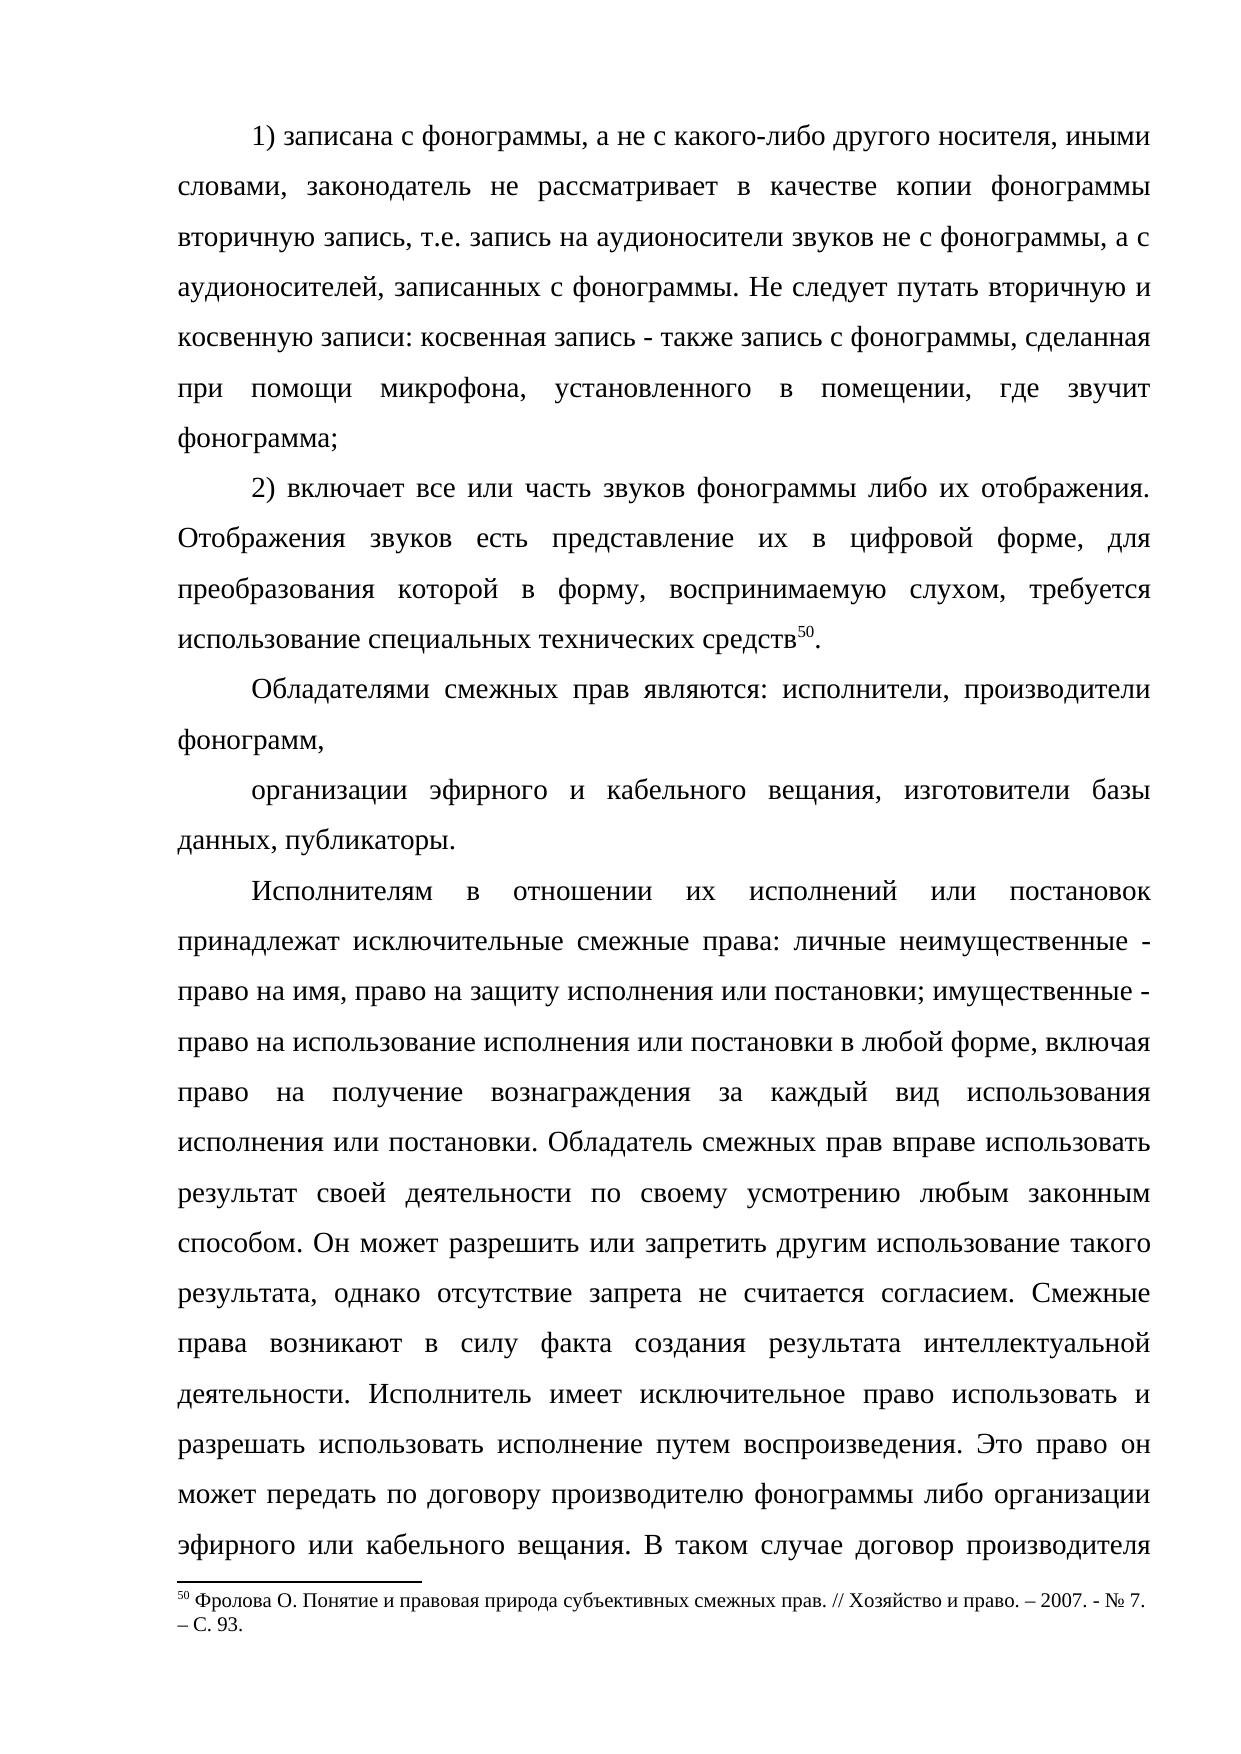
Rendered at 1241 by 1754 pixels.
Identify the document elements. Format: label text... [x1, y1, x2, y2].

text организации эфирного и кабельного вещания, изготовители базы данных, публикаторы. [177, 772, 1152, 856]
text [177, 873, 1152, 1560]
text 1) записана с фонограммы, а не с какого-либо другого носителя, иными словами, законодатель не рассматривает в качестве копии фонограммы вторичную запись, т.е. запись на аудионосители звуков не с фонограммы, а с аудионосителей, записанных с фонограммы. Не следует путать вторичную и косвенную записи: косвенная запись - также запись с фонограммы, сделанная при помощи микрофона, установленного в помещении, где звучит фонограмма; [177, 118, 1152, 453]
text Обладателями смежных прав являются: исполнители, производители фонограмм, [177, 672, 1152, 755]
text 2) включает все или часть звуков фонограммы либо их отображения. Отображения звуков есть представление их в цифровой форме, для преобразования которой в форму, воспринимаемую слухом, требуется использование специальных технических средств. [177, 470, 1152, 655]
